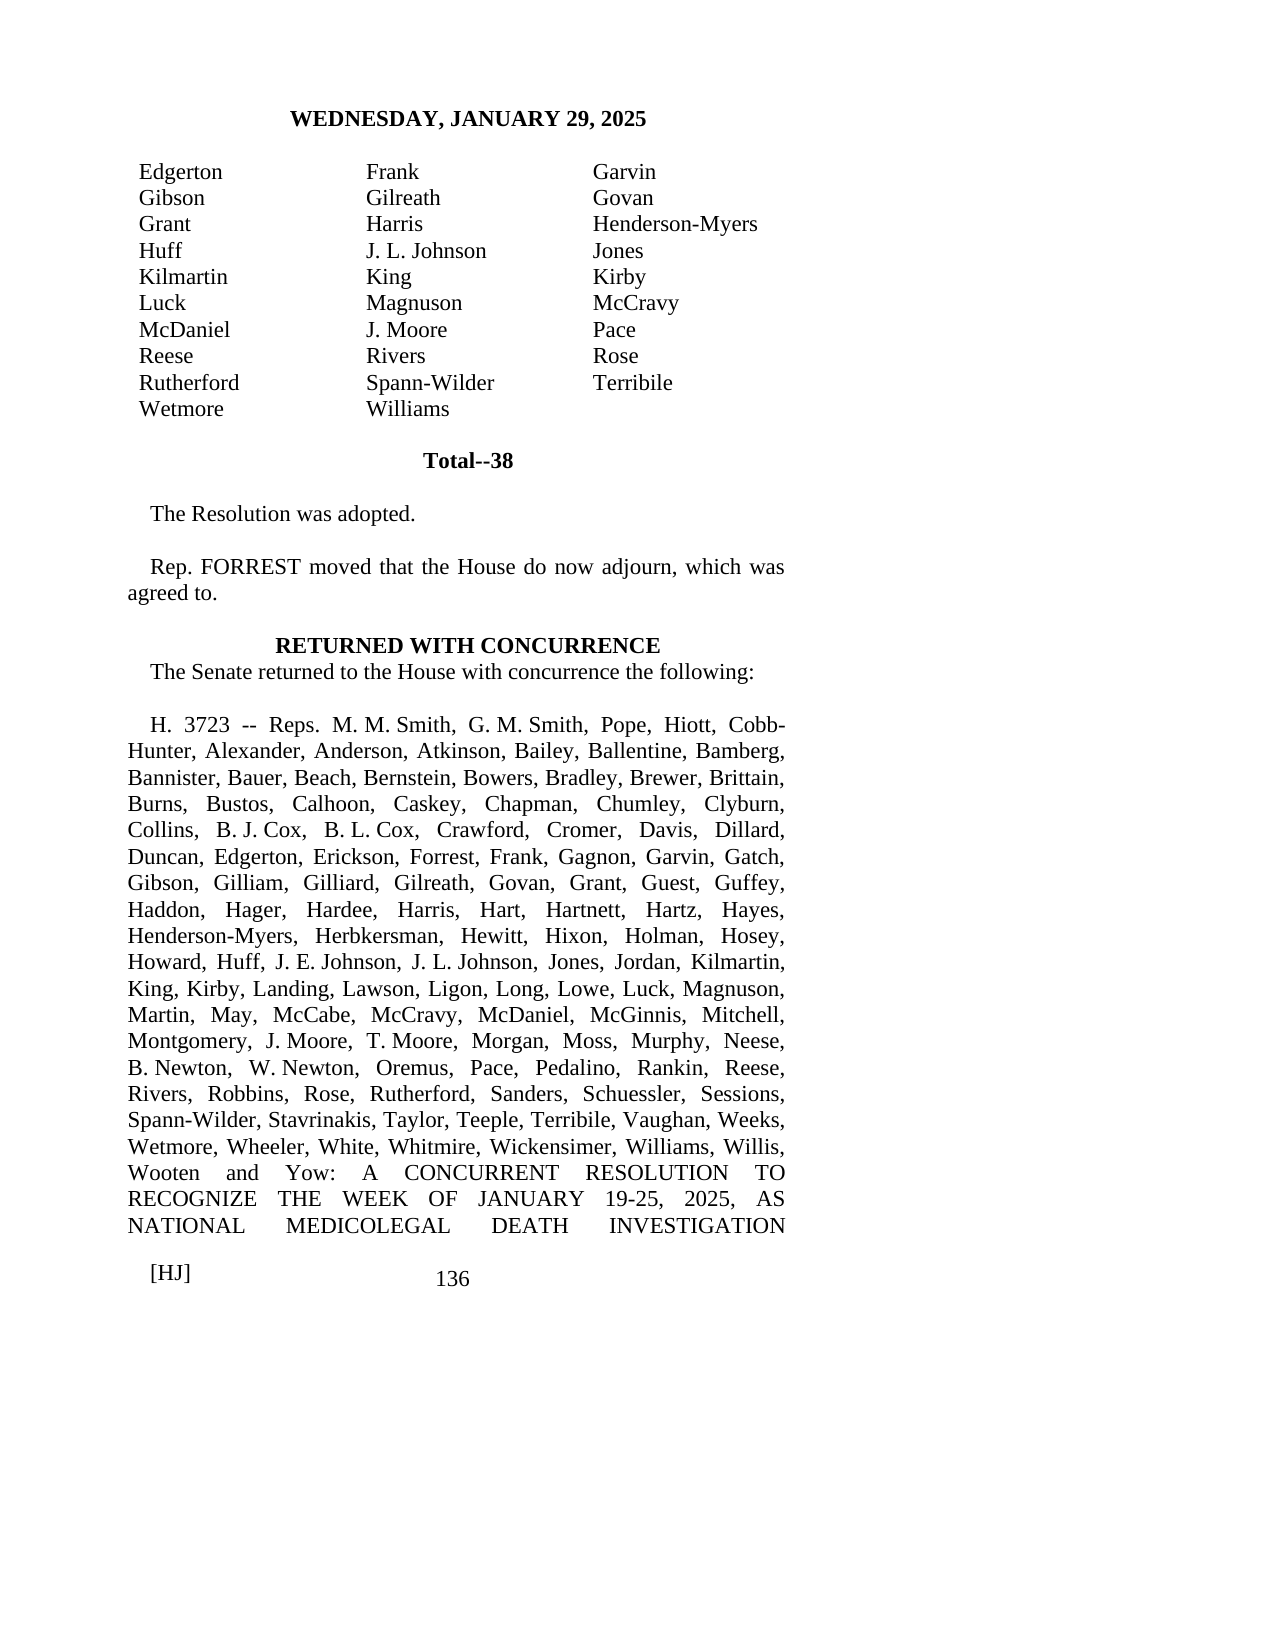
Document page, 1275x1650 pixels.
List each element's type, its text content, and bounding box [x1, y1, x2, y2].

text The Senate returned to the House with concurrence the following: [127, 658, 786, 685]
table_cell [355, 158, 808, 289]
text Rep. FORREST moved that the House do now adjourn, which was agreed to. [127, 553, 786, 606]
text Total--38 [127, 448, 786, 474]
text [127, 711, 786, 1238]
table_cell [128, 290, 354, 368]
text RETURNED WITH CONCURRENCE [127, 632, 786, 658]
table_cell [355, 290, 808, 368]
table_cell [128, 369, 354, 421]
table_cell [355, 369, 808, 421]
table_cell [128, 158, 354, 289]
text The Resolution was adopted. [127, 500, 786, 527]
